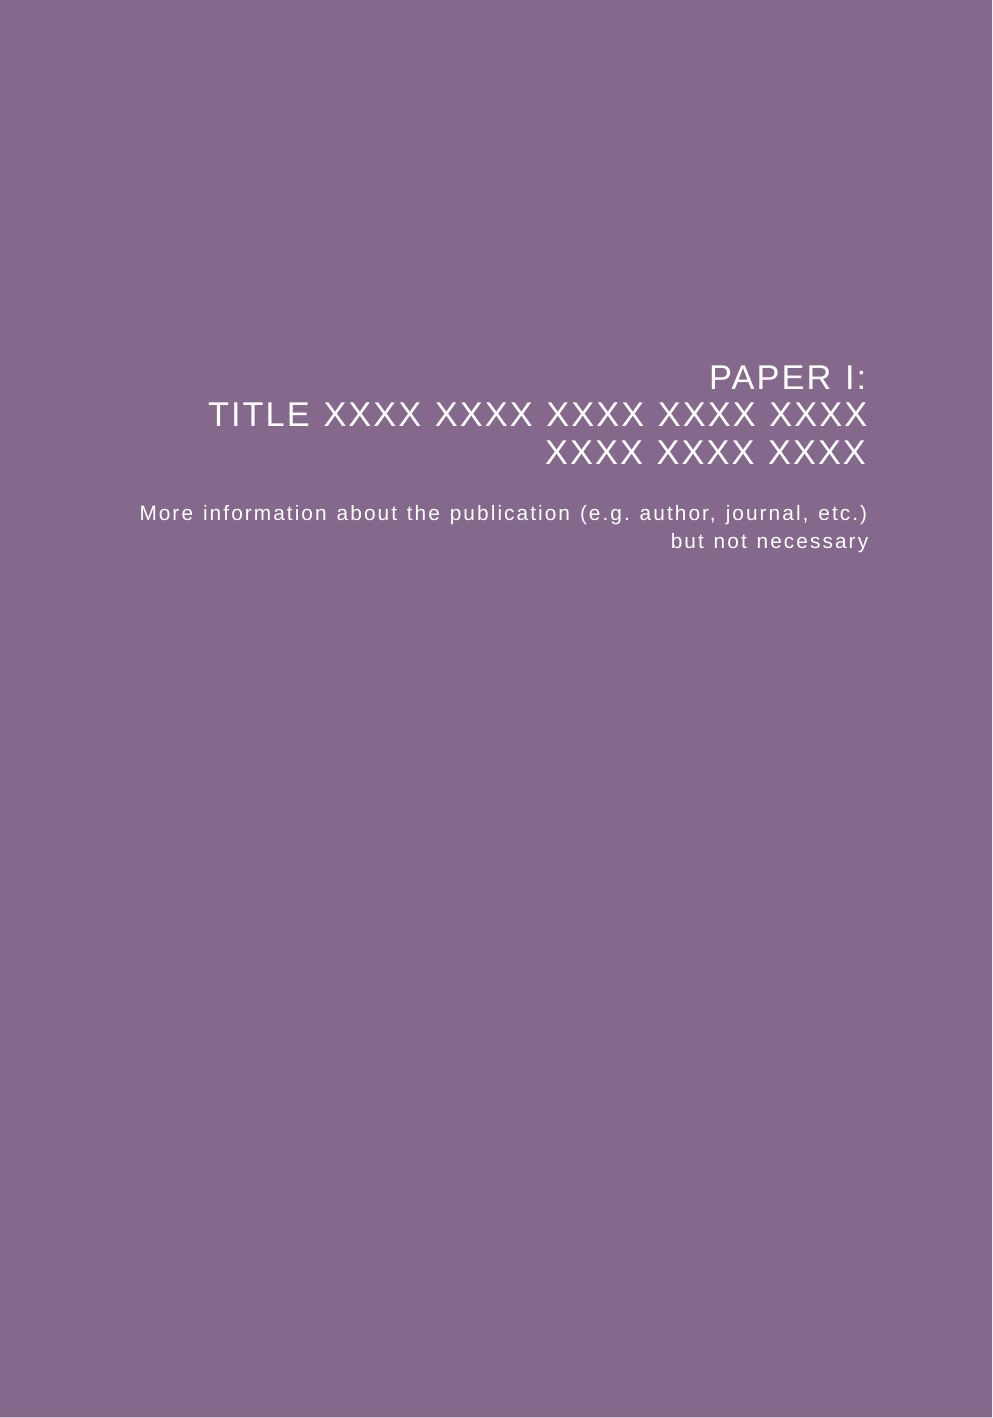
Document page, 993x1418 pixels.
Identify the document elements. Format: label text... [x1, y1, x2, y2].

text More information about the publication (e.g. author, journal, etc.) but not necessary [124, 501, 868, 552]
text Paper I: Title xxxx xxxx xxxx xxxx xxxx xxxx xxxx xxxx [124, 359, 868, 472]
